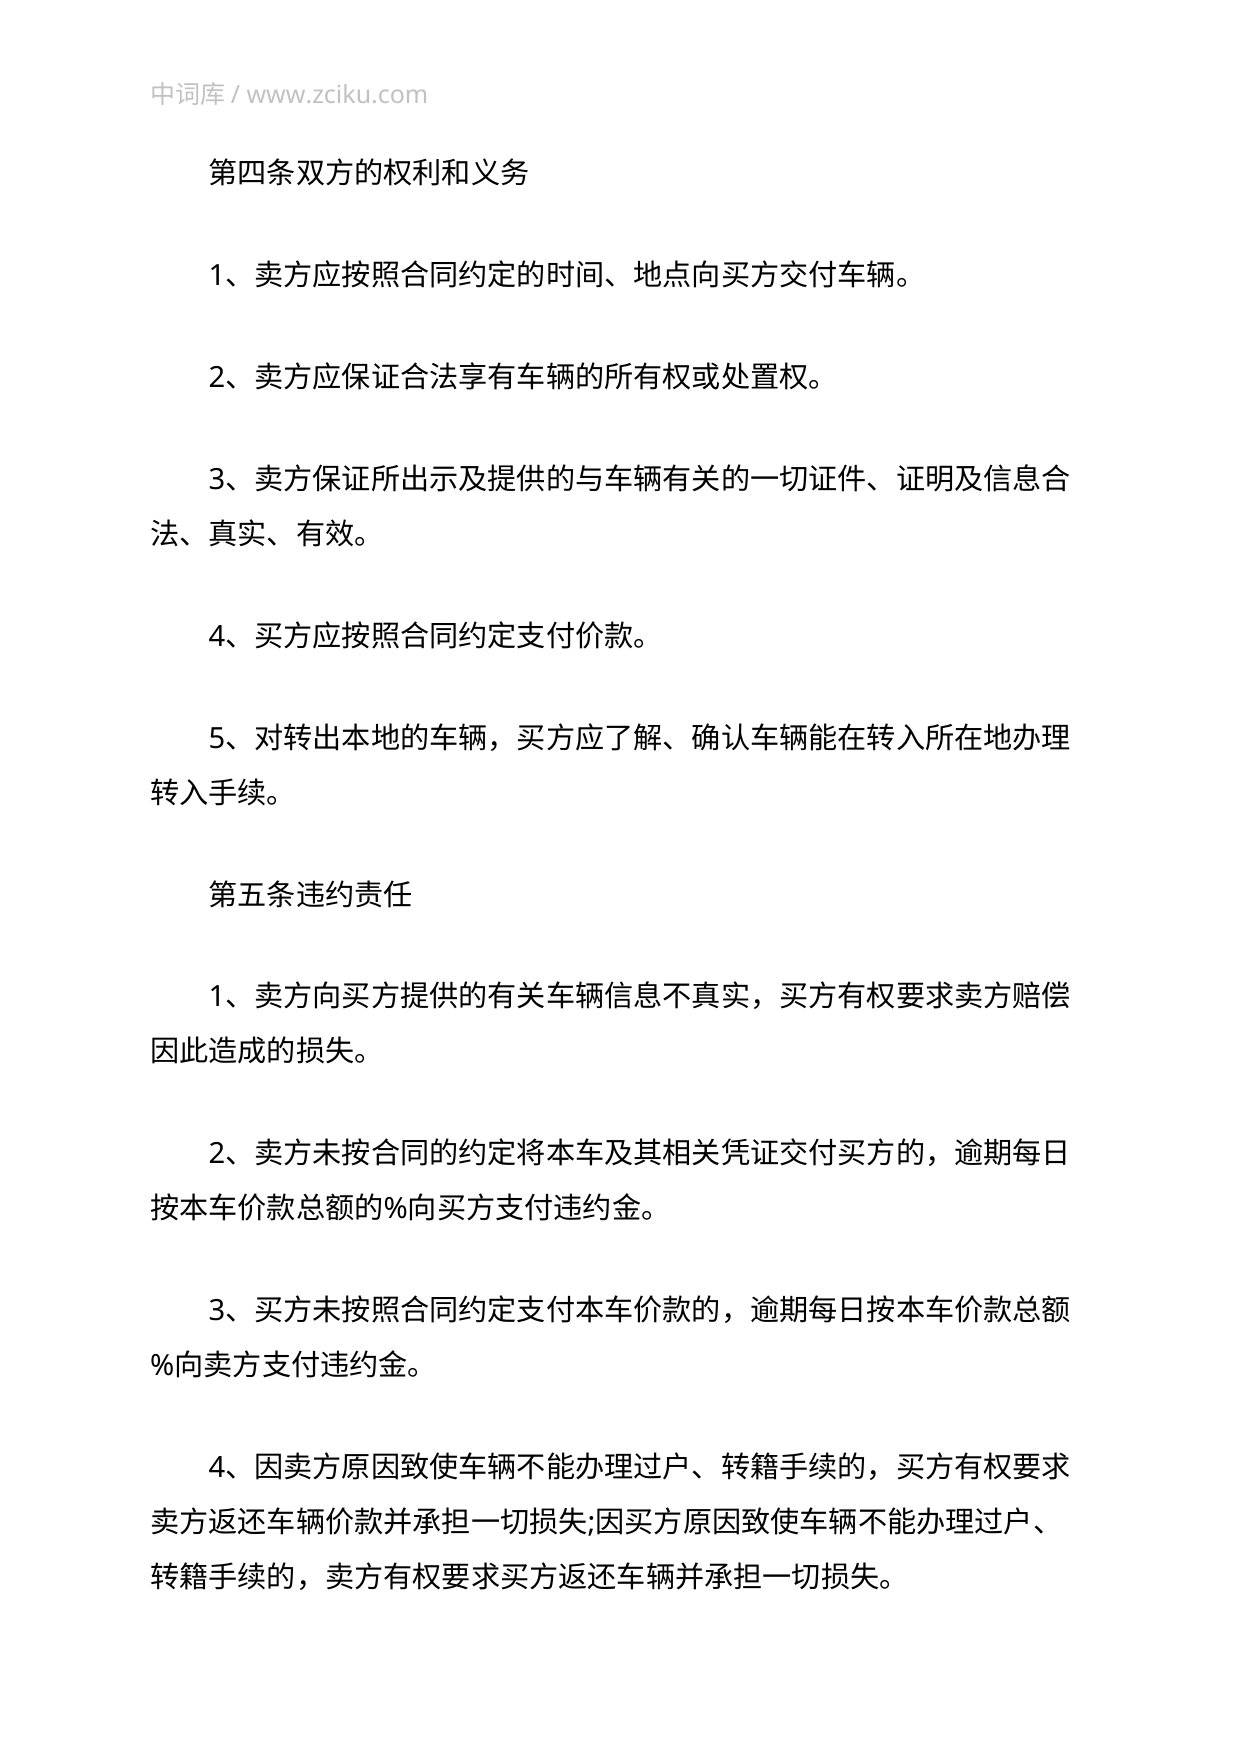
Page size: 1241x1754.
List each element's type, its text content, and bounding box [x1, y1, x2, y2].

text 3、买方未按照合同约定支付本车价款的，逾期每日按本车价款总额%向卖方支付违约金。 [150, 1287, 1090, 1384]
text 2、卖方应保证合法享有车辆的所有权或处置权。 [150, 354, 1090, 396]
text 4、买方应按照合同约定支付价款。 [150, 612, 1090, 655]
text 第五条违约责任 [150, 871, 1090, 913]
text 5、对转出本地的车辆，买方应了解、确认车辆能在转入所在地办理转入手续。 [150, 714, 1090, 812]
text 1、卖方应按照合同约定的时间、地点向买方交付车辆。 [150, 252, 1090, 294]
text 2、卖方未按合同的约定将本车及其相关凭证交付买方的，逾期每日按本车价款总额的%向买方支付违约金。 [150, 1130, 1090, 1227]
text 1、卖方向买方提供的有关车辆信息不真实，买方有权要求卖方赔偿因此造成的损失。 [150, 973, 1090, 1070]
text 3、卖方保证所出示及提供的与车辆有关的一切证件、证明及信息合法、真实、有效。 [150, 456, 1090, 553]
text 4、因卖方原因致使车辆不能办理过户、转籍手续的，买方有权要求卖方返还车辆价款并承担一切损失;因买方原因致使车辆不能办理过户、转籍手续的，卖方有权要求买方返还车辆并承担一切损失。 [150, 1444, 1090, 1596]
text 第四条双方的权利和义务 [150, 150, 1090, 192]
